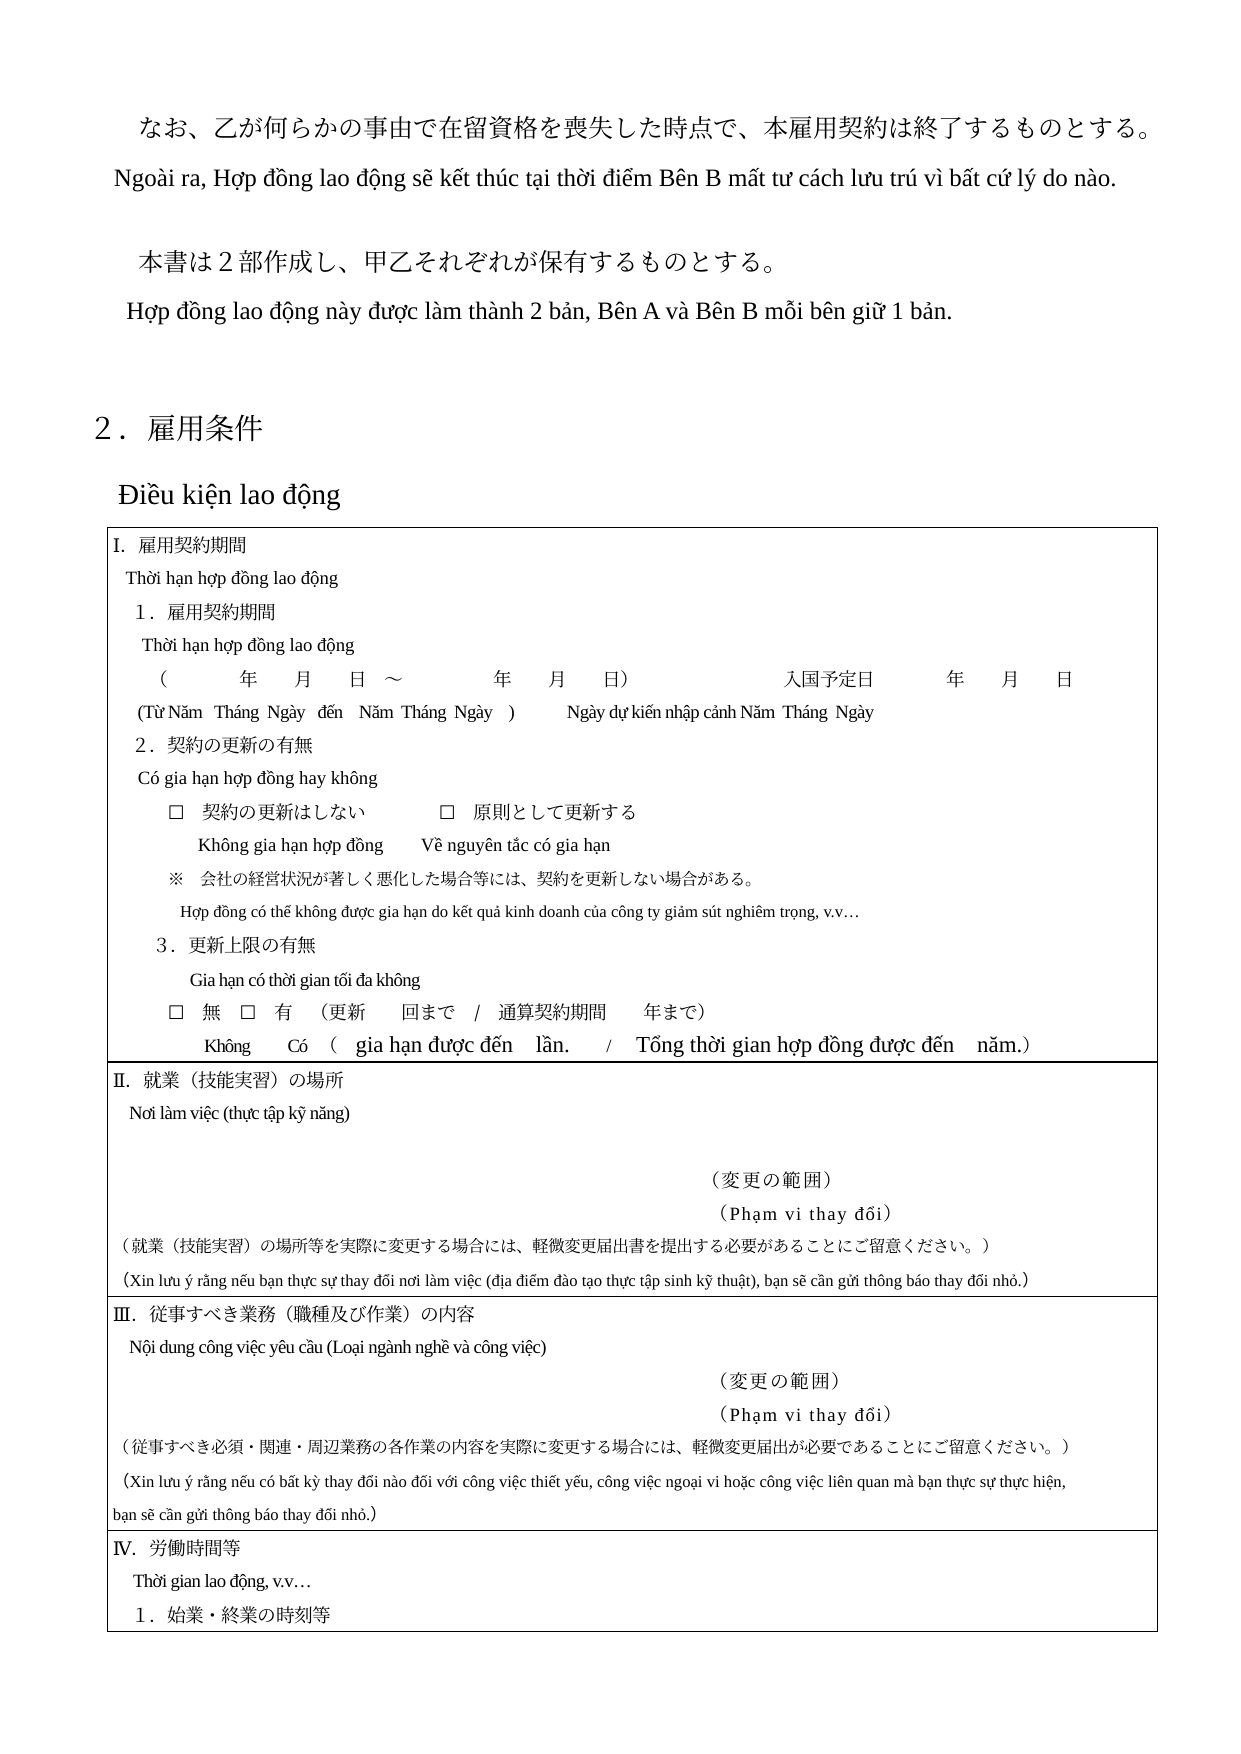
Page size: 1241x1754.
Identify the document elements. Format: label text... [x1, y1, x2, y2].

table_header Ⅰ．雇用契約期間 Thời hạn hợp đồng lao động １．雇用契約期間 Thời hạn hợp đồng lao động （ 年 月 日 ～ 年 月 日） 入国予定日 年 月 日 (Từ Năm Tháng Ngày đến Năm Tháng Ngày ) Ngày dự kiến nhập cảnh Năm Tháng Ngày ２．契約の更新の有無 Có gia hạn hợp đồng hay không 契約の更新はしない 原則として更新する Không gia hạn hợp đồng Về nguyên tắc có gia hạn ※ 会社の経営状況が著しく悪化した場合等には、契約を更新しない場合がある。 Hợp đồng có thể không được gia hạn do kết quả kinh doanh của công ty giảm sút nghiêm trọng, v.v… ３．更新上限の有無 Gia hạn có thời gian tối đa không 無 有 （更新 回まで / 通算契約期間 年まで） Không Có （ gia hạn được đến lần. / Tổng thời gian hợp đồng được đến năm.） [108, 528, 1157, 1061]
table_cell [108, 1531, 1157, 1631]
text なお、乙が何らかの事由で在留資格を喪失した時点で、本雇用契約は終了するものとする。 Ngoài ra, Hợp đồng lao động sẽ kết thúc tại thời điểm Bên B mất tư cách lưu trú vì bất cứ lý do nào. [89, 94, 1152, 194]
table_cell Ⅱ．就業（技能実習）の場所 Nơi làm việc (thực tập kỹ năng) （変更の範囲） （Phạm vi thay đổi） （就業（技能実習）の場所等を実際に変更する場合には、軽微変更届出書を提出する必要があることにご留意ください。） （Xin lưu ý rằng nếu bạn thực sự thay đổi nơi làm việc (địa điểm đào tạo thực tập sinh kỹ thuật), bạn sẽ cần gửi thông báo thay đổi nhỏ.） [108, 1063, 1157, 1296]
text 本書は２部作成し、甲乙それぞれが保有するものとする。 Hợp đồng lao động này được làm thành 2 bản, Bên A và Bên B mỗi bên giữ 1 bản. [89, 227, 1152, 327]
table_cell Ⅲ．従事すべき業務（職種及び作業）の内容 Nội dung công việc yêu cầu (Loại ngành nghề và công việc) （変更の範囲） （Phạm vi thay đổi） （従事すべき必須・関連・周辺業務の各作業の内容を実際に変更する場合には、軽微変更届出が必要であることにご留意ください。） （Xin lưu ý rằng nếu có bất kỳ thay đổi nào đối với công việc thiết yếu, công việc ngoại vi hoặc công việc liên quan mà bạn thực sự thực hiện, bạn sẽ cần gửi thông báo thay đổi nhỏ.） [108, 1297, 1157, 1530]
text ２．雇用条件 Điều kiện lao động [89, 394, 1152, 527]
